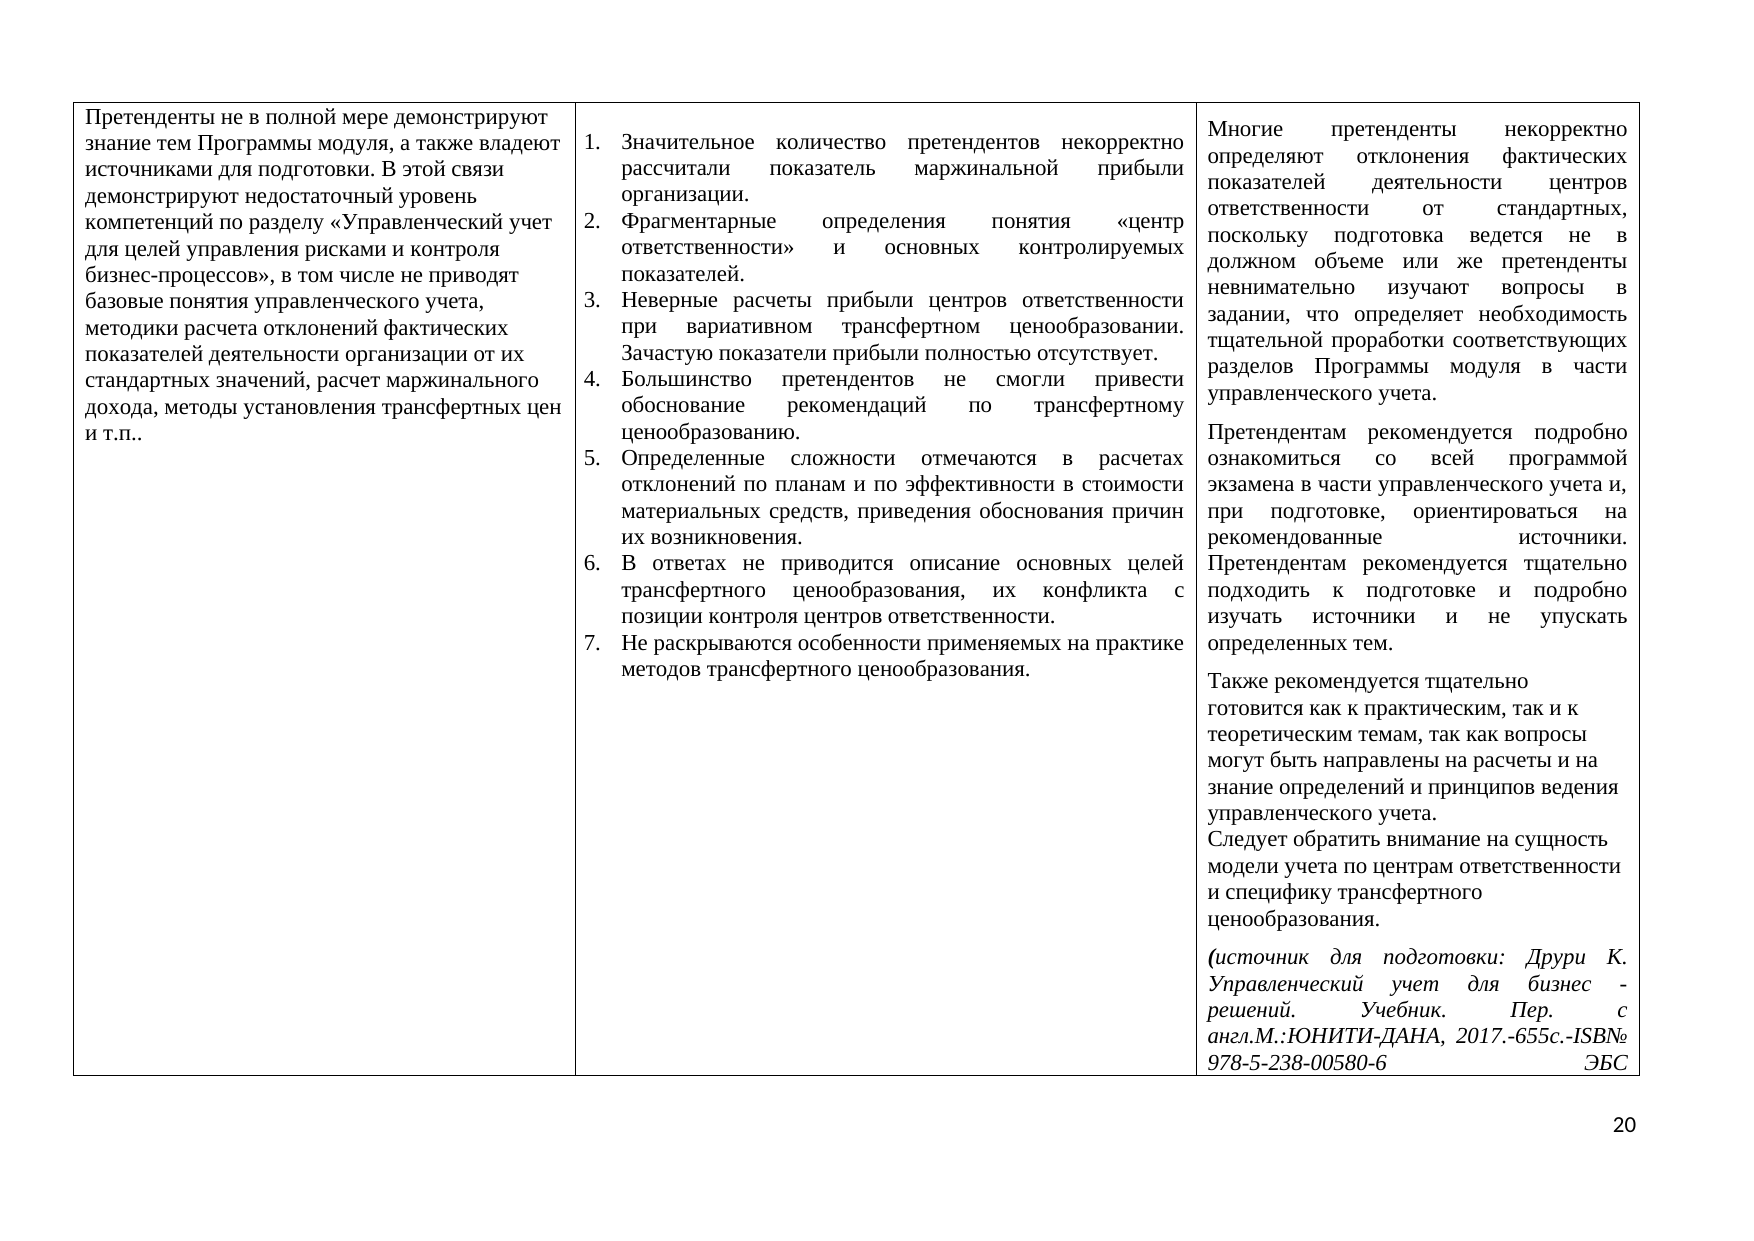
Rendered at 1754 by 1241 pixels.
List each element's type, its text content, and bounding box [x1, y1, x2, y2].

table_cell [576, 103, 1196, 1075]
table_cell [74, 103, 575, 1075]
